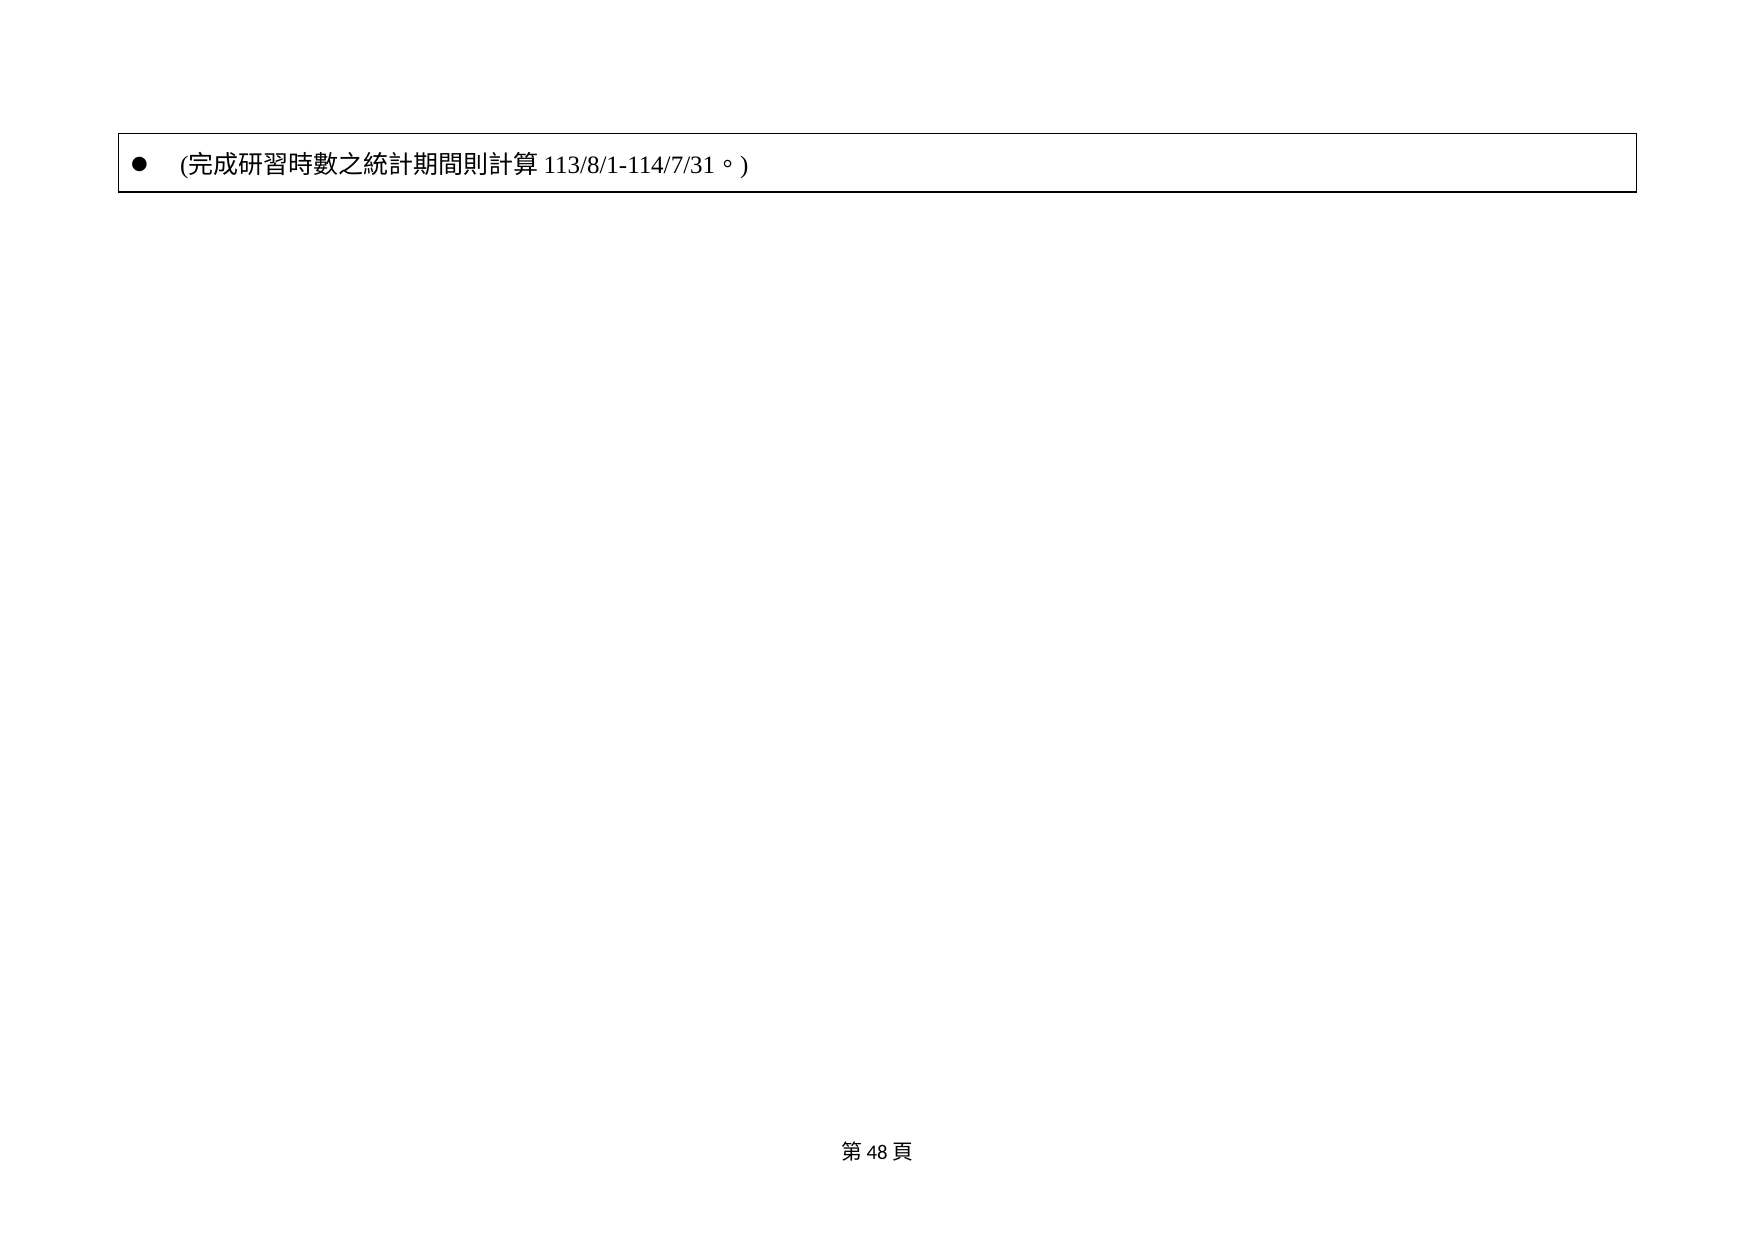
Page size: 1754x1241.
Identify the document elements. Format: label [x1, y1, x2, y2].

table_cell [119, 134, 1636, 191]
